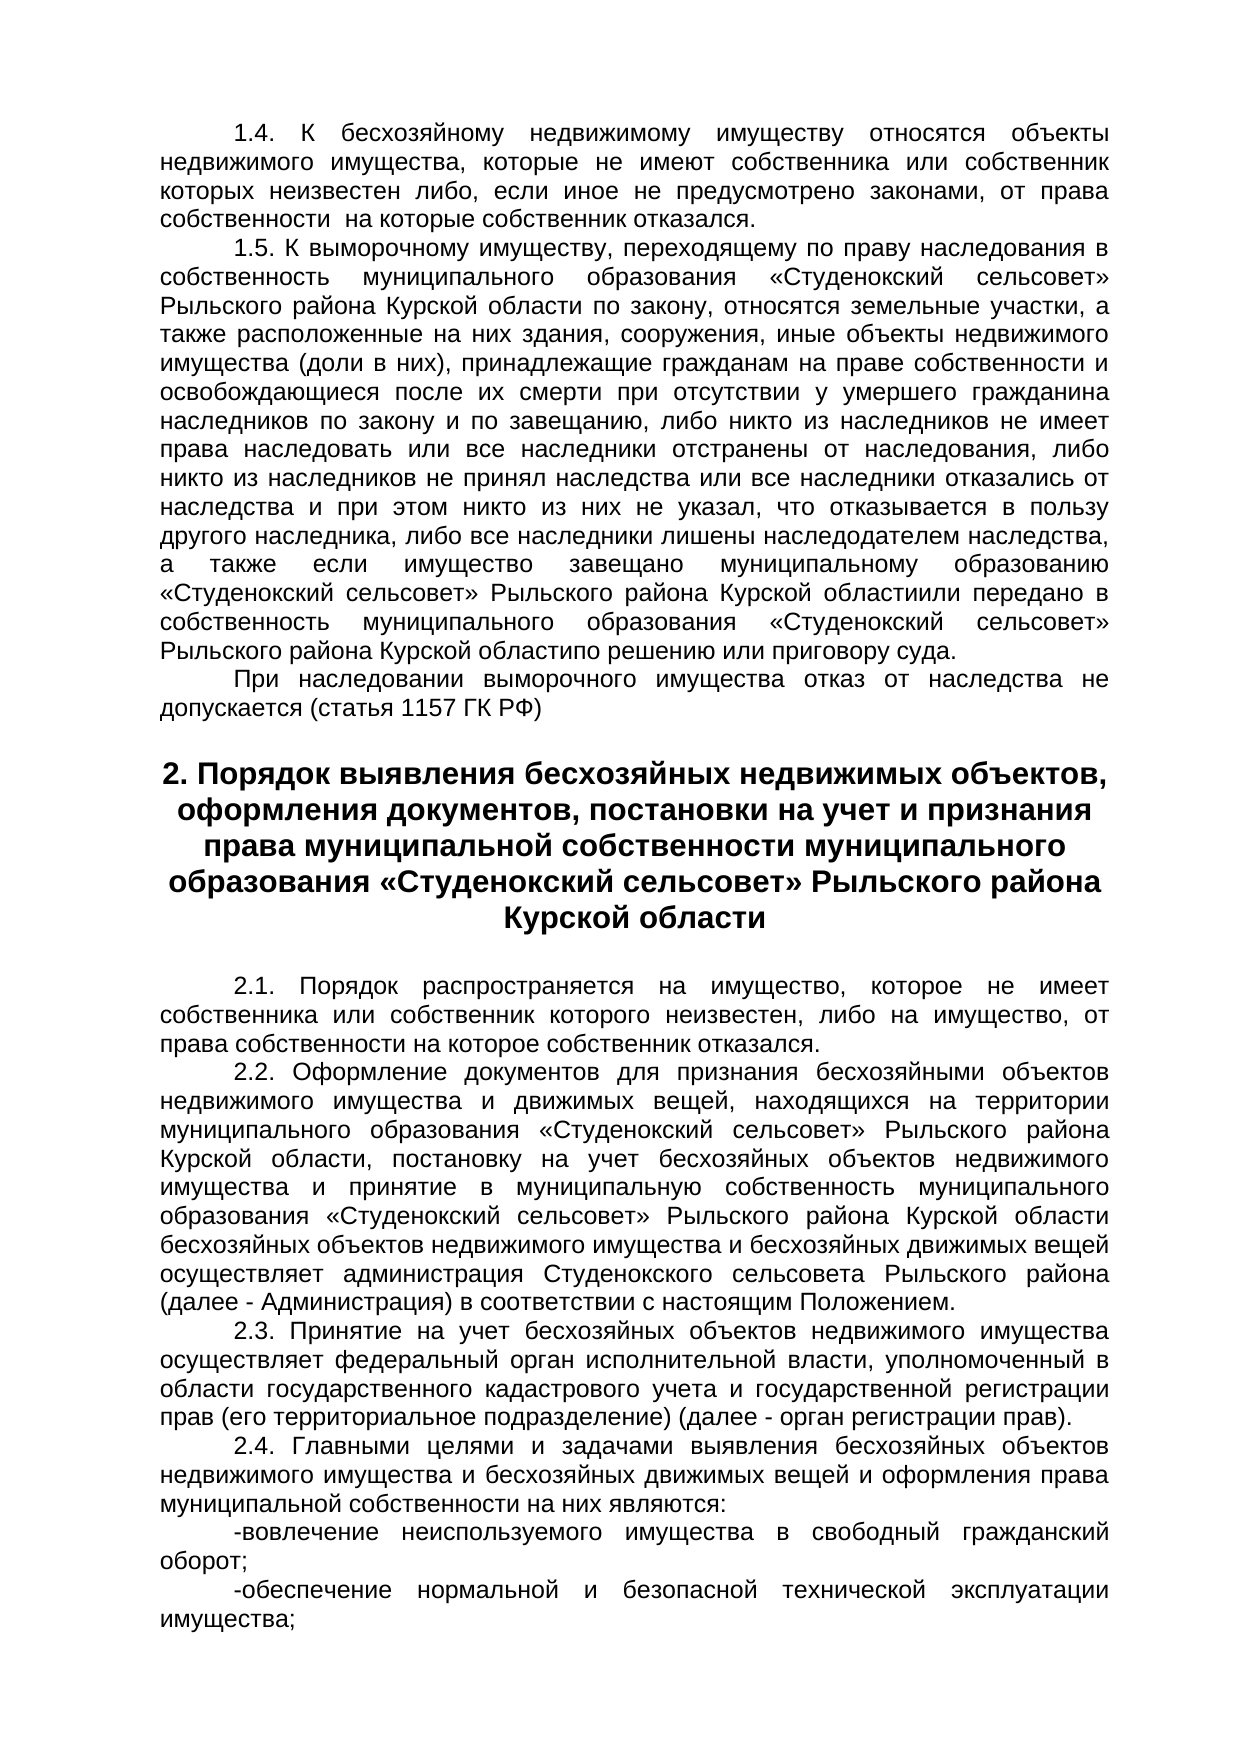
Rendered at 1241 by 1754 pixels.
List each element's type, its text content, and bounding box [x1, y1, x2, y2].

text -обеспечение нормальной и безопасной технической эксплуатации имущества; [159, 1575, 1110, 1632]
text 2. Порядок выявления бесхозяйных недвижимых объектов, оформления документов, постановки на учет и признания права муниципальной собственности муниципального образования «Студенокский сельсовет» Рыльского района Курской области [159, 755, 1110, 935]
text 1.5. К выморочному имуществу, переходящему по праву наследования в собственность муниципального образования «Студенокский сельсовет» Рыльского района Курской области по закону, относятся земельные участки, а также расположенные на них здания, сооружения, иные объекты недвижимого имущества (доли в них), принадлежащие гражданам на праве собственности и освобождающиеся после их смерти при отсутствии у умершего гражданина наследников по закону и по завещанию, либо никто из наследников не имеет права наследовать или все наследники отстранены от наследования, либо никто из наследников не принял наследства или все наследники отказались от наследства и при этом никто из них не указал, что отказывается в пользу другого наследника, либо все наследники лишены наследодателем наследства, а также если имущество завещано муниципальному образованию «Студенокский сельсовет» Рыльского района Курской областиили передано в собственность муниципального образования «Студенокский сельсовет» Рыльского района Курской областипо решению или приговору суда. [159, 233, 1110, 664]
text 2.1. Порядок распространяется на имущество, которое не имеет собственника или собственник которого неизвестен, либо на имущество, от права собственности на которое собственник отказался. [159, 971, 1110, 1057]
text -вовлечение неиспользуемого имущества в свободный гражданский оборот; [159, 1517, 1110, 1575]
text 2.2. Оформление документов для признания бесхозяйными объектов недвижимого имущества и движимых вещей, находящихся на территории муниципального образования «Студенокский сельсовет» Рыльского района Курской области, постановку на учет бесхозяйных объектов недвижимого имущества и принятие в муниципальную собственность муниципального образования «Студенокский сельсовет» Рыльского района Курской области бесхозяйных объектов недвижимого имущества и бесхозяйных движимых вещей осуществляет администрация Студенокского сельсовета Рыльского района (далее - Администрация) в соответствии с настоящим Положением. [159, 1057, 1110, 1316]
text 2.3. Принятие на учет бесхозяйных объектов недвижимого имущества осуществляет федеральный орган исполнительной власти, уполномоченный в области государственного кадастрового учета и государственной регистрации прав (его территориальное подразделение) (далее - орган регистрации прав). [159, 1316, 1110, 1431]
text При наследовании выморочного имущества отказ от наследства не допускается (статья 1157 ГК РФ) [159, 664, 1110, 722]
text 1.4. К бесхозяйному недвижимому имуществу относятся объекты недвижимого имущества, которые не имеют собственника или собственник которых неизвестен либо, если иное не предусмотрено законами, от права собственности на которые собственник отказался. [159, 118, 1110, 233]
text 2.4. Главными целями и задачами выявления бесхозяйных объектов недвижимого имущества и бесхозяйных движимых вещей и оформления права муниципальной собственности на них являются: [159, 1431, 1110, 1517]
